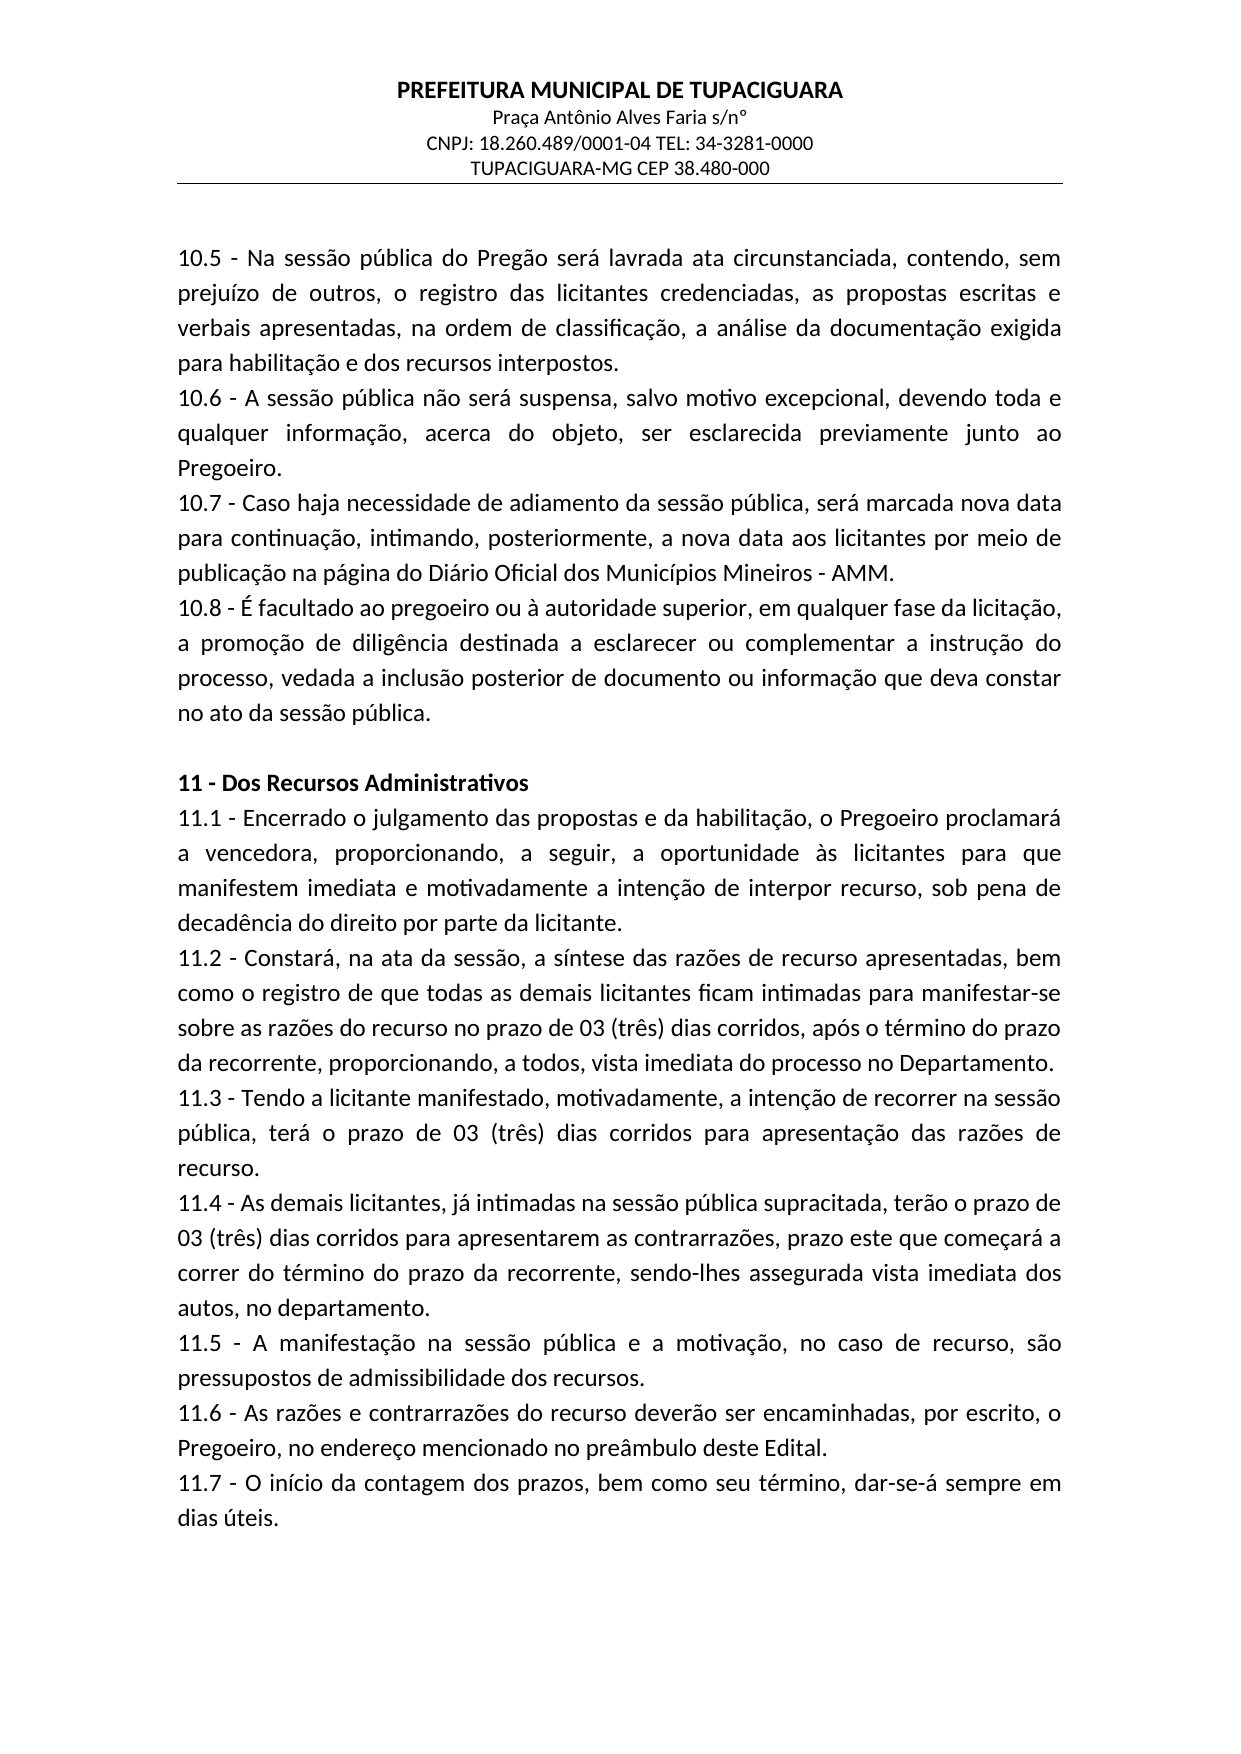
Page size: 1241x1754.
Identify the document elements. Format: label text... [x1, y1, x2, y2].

text 11.4 - As demais licitantes, já intimadas na sessão pública supracitada, terão o prazo de 03 (três) dias corridos para apresentarem as contrarrazões, prazo este que começará a correr do término do prazo da recorrente, sendo-lhes assegurada vista imediata dos autos, no departamento. [177, 1187, 1063, 1323]
text 11.7 - O início da contagem dos prazos, bem como seu término, dar-se-á sempre em dias úteis. [177, 1467, 1063, 1533]
text 11.1 - Encerrado o julgamento das propostas e da habilitação, o Pregoeiro proclamará a vencedora, proporcionando, a seguir, a oportunidade às licitantes para que manifestem imediata e motivadamente a intenção de interpor recurso, sob pena de decadência do direito por parte da licitante. [177, 802, 1063, 938]
text 11 - Dos Recursos Administrativos [177, 767, 1063, 798]
text 10.6 - A sessão pública não será suspensa, salvo motivo excepcional, devendo toda e qualquer informação, acerca do objeto, ser esclarecida previamente junto ao Pregoeiro. [177, 382, 1063, 483]
text 11.2 - Constará, na ata da sessão, a síntese das razões de recurso apresentadas, bem como o registro de que todas as demais licitantes ficam intimadas para manifestar-se sobre as razões do recurso no prazo de 03 (três) dias corridos, após o término do prazo da recorrente, proporcionando, a todos, vista imediata do processo no Departamento. [177, 942, 1063, 1078]
text 11.6 - As razões e contrarrazões do recurso deverão ser encaminhadas, por escrito, o Pregoeiro, no endereço mencionado no preâmbulo deste Edital. [177, 1397, 1063, 1463]
text 10.7 - Caso haja necessidade de adiamento da sessão pública, será marcada nova data para continuação, intimando, posteriormente, a nova data aos licitantes por meio de publicação na página do Diário Oficial dos Municípios Mineiros - AMM. [177, 487, 1063, 588]
text 10.5 - Na sessão pública do Pregão será lavrada ata circunstanciada, contendo, sem prejuízo de outros, o registro das licitantes credenciadas, as propostas escritas e verbais apresentadas, na ordem de classificação, a análise da documentação exigida para habilitação e dos recursos interpostos. [177, 242, 1063, 378]
text 11.3 - Tendo a licitante manifestado, motivadamente, a intenção de recorrer na sessão pública, terá o prazo de 03 (três) dias corridos para apresentação das razões de recurso. [177, 1082, 1063, 1183]
text 11.5 - A manifestação na sessão pública e a motivação, no caso de recurso, são pressupostos de admissibilidade dos recursos. [177, 1327, 1063, 1393]
text 10.8 - É facultado ao pregoeiro ou à autoridade superior, em qualquer fase da licitação, a promoção de diligência destinada a esclarecer ou complementar a instrução do processo, vedada a inclusão posterior de documento ou informação que deva constar no ato da sessão pública. [177, 592, 1063, 728]
